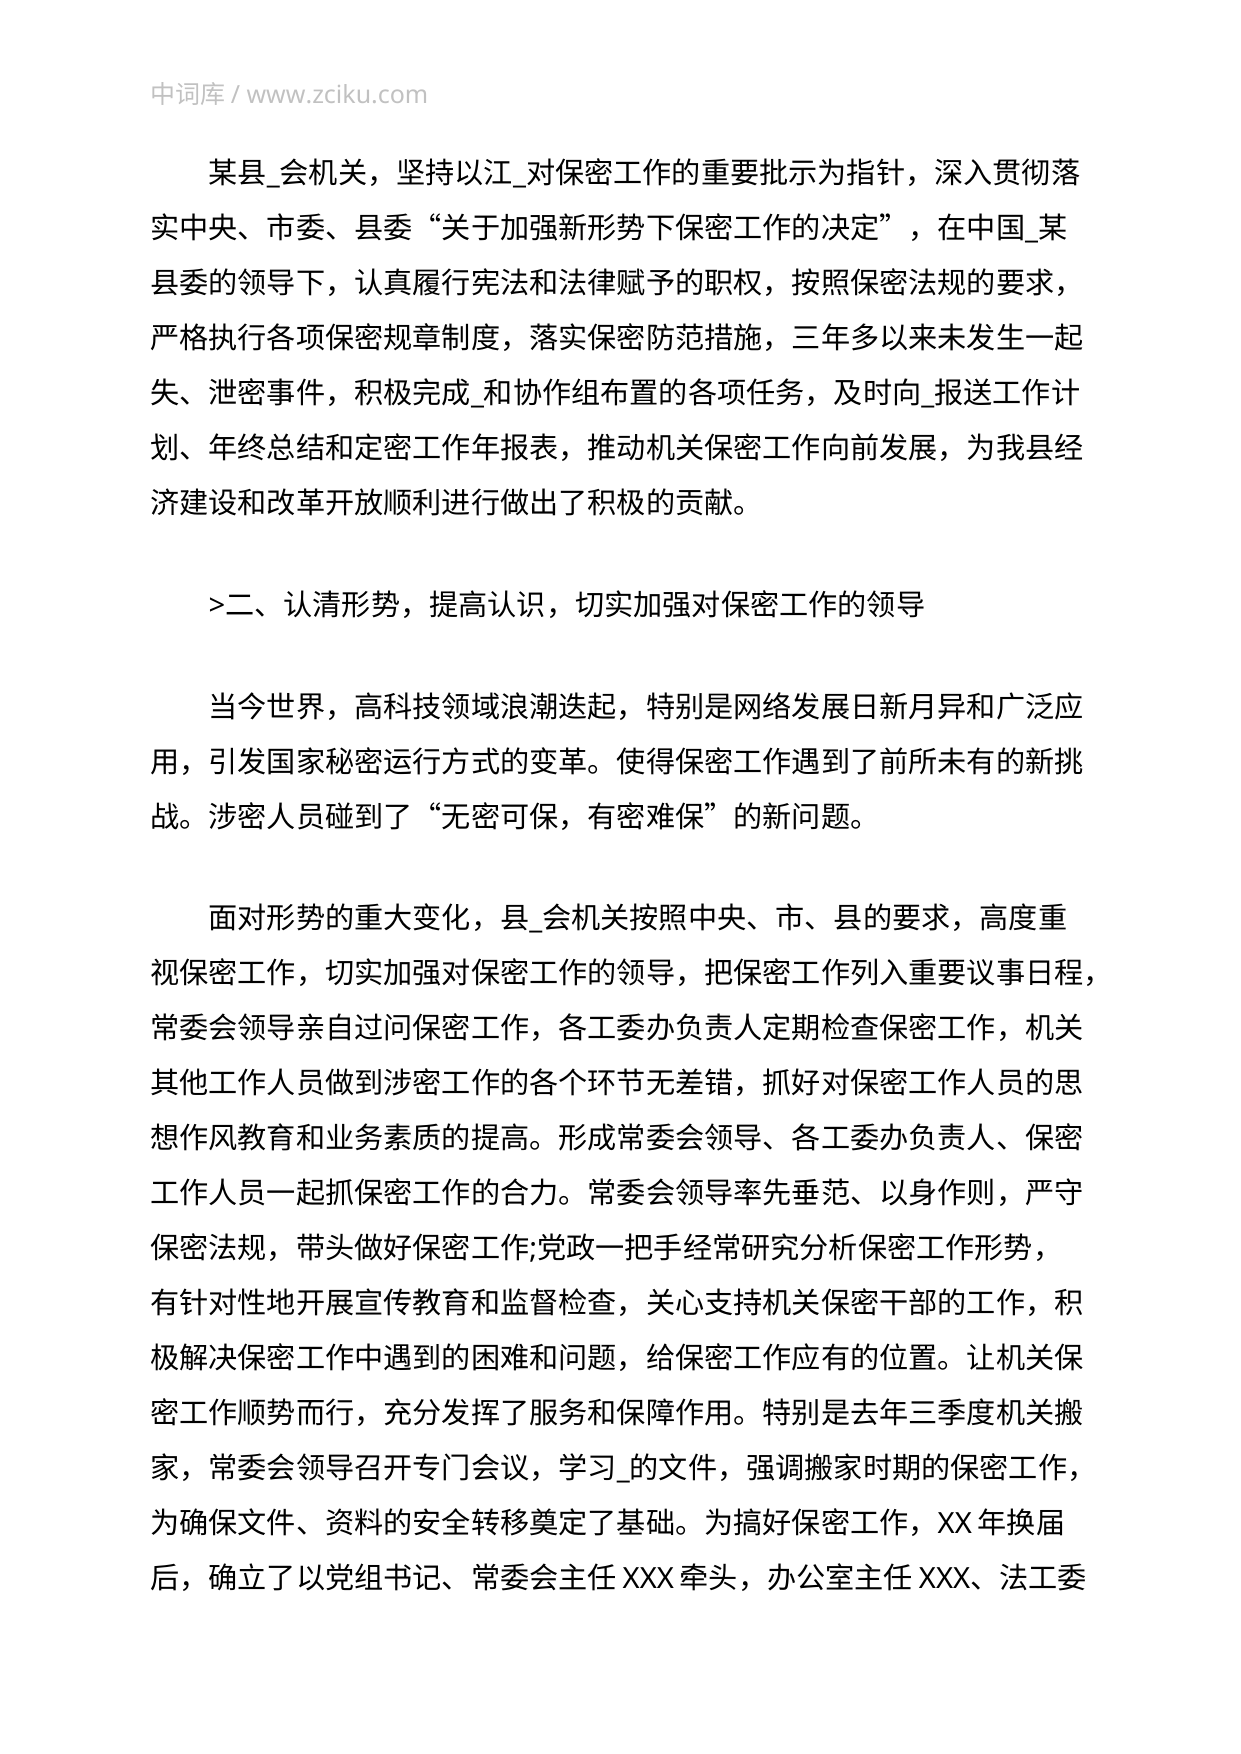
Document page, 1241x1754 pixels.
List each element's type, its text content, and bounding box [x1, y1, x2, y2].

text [150, 895, 1090, 1597]
text 某县_会机关，坚持以江_对保密工作的重要批示为指针，深入贯彻落实中央、市委、县委“关于加强新形势下保密工作的决定”，在中国_某县委的领导下，认真履行宪法和法律赋予的职权，按照保密法规的要求，严格执行各项保密规章制度，落实保密防范措施，三年多以来未发生一起失、泄密事件，积极完成_和协作组布置的各项任务，及时向_报送工作计划、年终总结和定密工作年报表，推动机关保密工作向前发展，为我县经济建设和改革开放顺利进行做出了积极的贡献。 [150, 150, 1090, 522]
text >二、认清形势，提高认识，切实加强对保密工作的领导 [150, 581, 1090, 624]
text 当今世界，高科技领域浪潮迭起，特别是网络发展日新月异和广泛应用，引发国家秘密运行方式的变革。使得保密工作遇到了前所未有的新挑战。涉密人员碰到了“无密可保，有密难保”的新问题。 [150, 683, 1090, 836]
